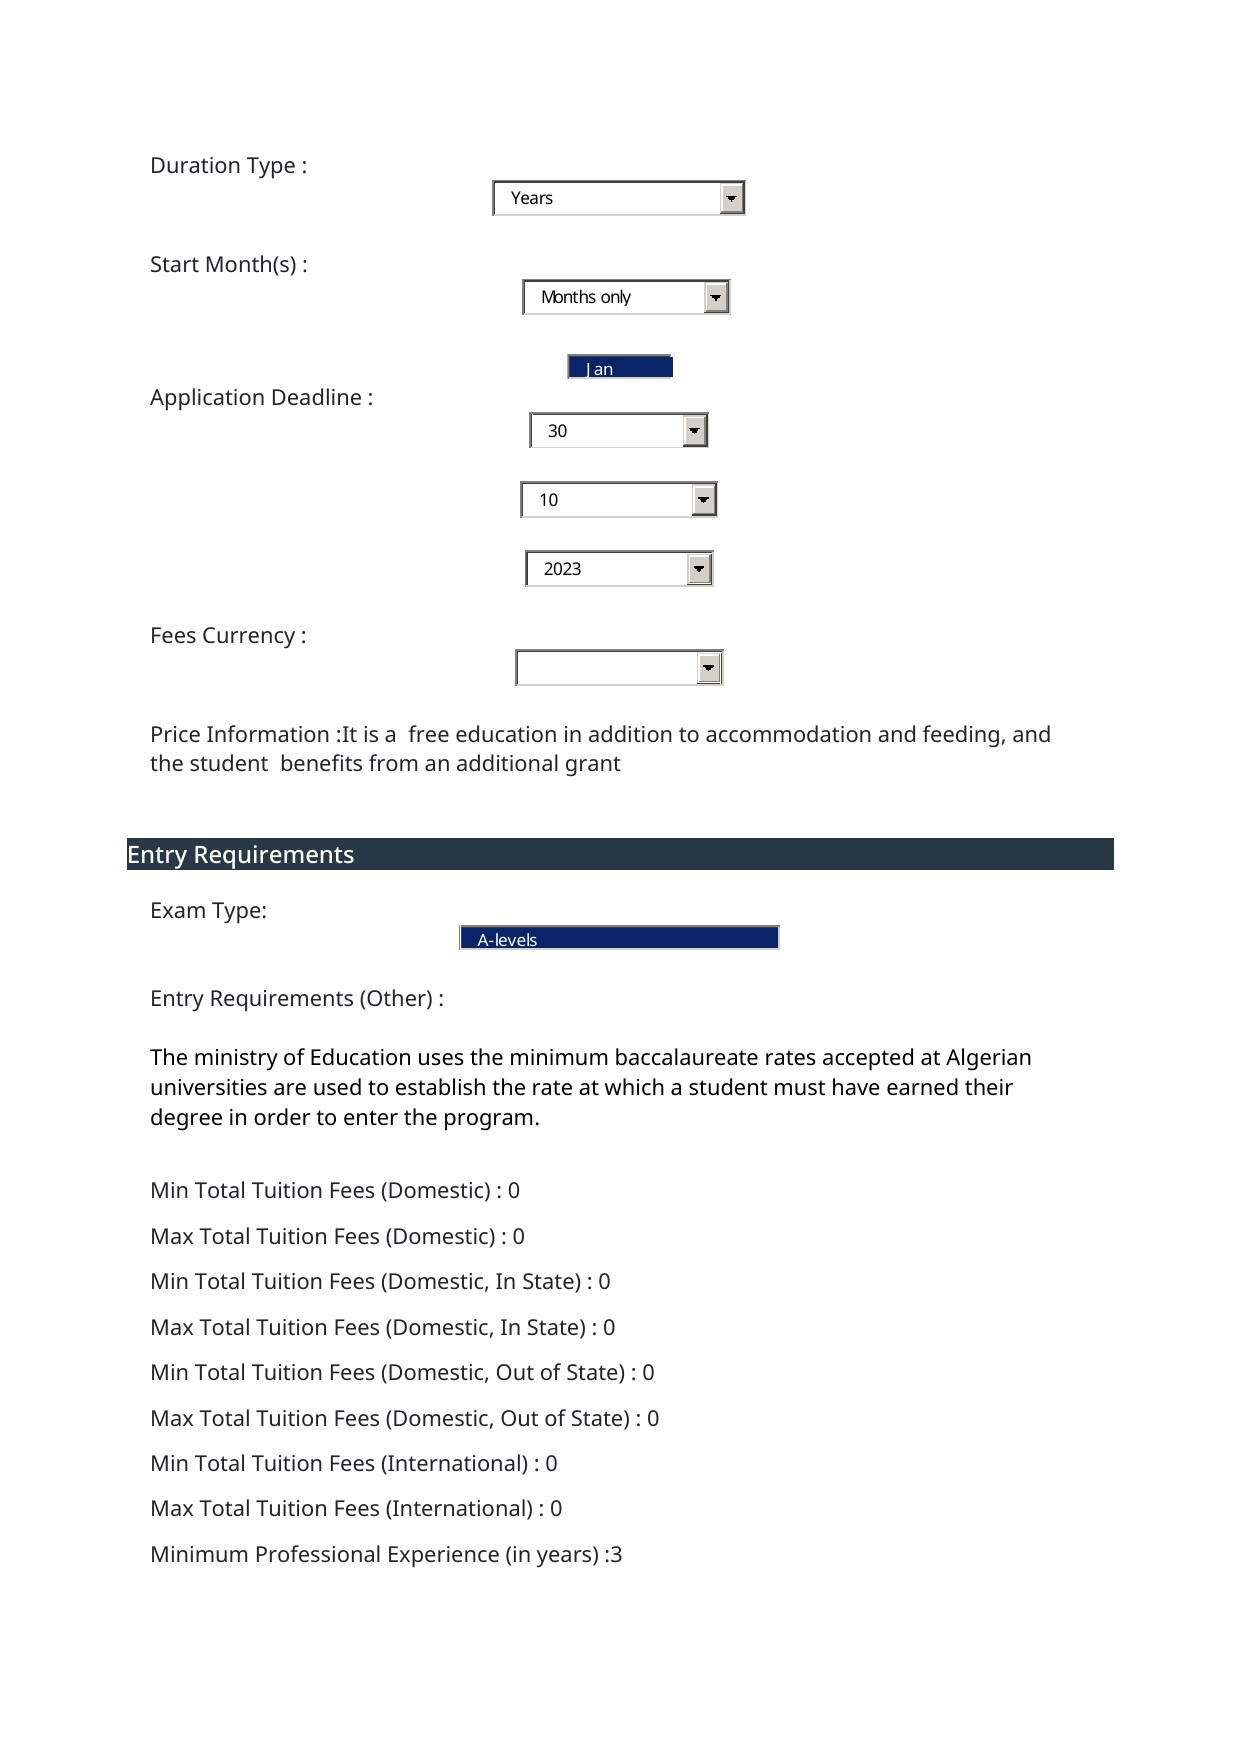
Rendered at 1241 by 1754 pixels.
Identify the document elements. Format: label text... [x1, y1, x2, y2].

text Exam Type: [150, 895, 1090, 925]
text Start Month(s) : [150, 249, 1090, 279]
text Entry Requirements (Other) : [150, 982, 1090, 1012]
text Min Total Tuition Fees (Domestic) : 0 [150, 1176, 1090, 1205]
text Max Total Tuition Fees (International) : 0 [150, 1493, 1090, 1523]
text Entry Requirements [127, 838, 1114, 870]
text Price Information :It is a free education in addition to accommodation and feeding, and the student benefits from an additional grant [150, 718, 1090, 778]
text The ministry of Education uses the minimum baccalaureate rates accepted at Algerian universities are used to establish the rate at which a student must have earned their degree in order to enter the program. [150, 1042, 1090, 1131]
text Fees Currency : [150, 619, 1090, 649]
text Min Total Tuition Fees (International) : 0 [150, 1448, 1090, 1478]
text Max Total Tuition Fees (Domestic, Out of State) : 0 [150, 1403, 1090, 1432]
text Max Total Tuition Fees (Domestic) : 0 [150, 1221, 1090, 1251]
text Minimum Professional Experience (in years) :3 [150, 1539, 1090, 1569]
text Min Total Tuition Fees (Domestic, In State) : 0 [150, 1266, 1090, 1296]
text Max Total Tuition Fees (Domestic, In State) : 0 [150, 1312, 1090, 1342]
text Duration Type : [150, 150, 1090, 180]
text Min Total Tuition Fees (Domestic, Out of State) : 0 [150, 1357, 1090, 1387]
text Application Deadline : [150, 382, 1090, 412]
